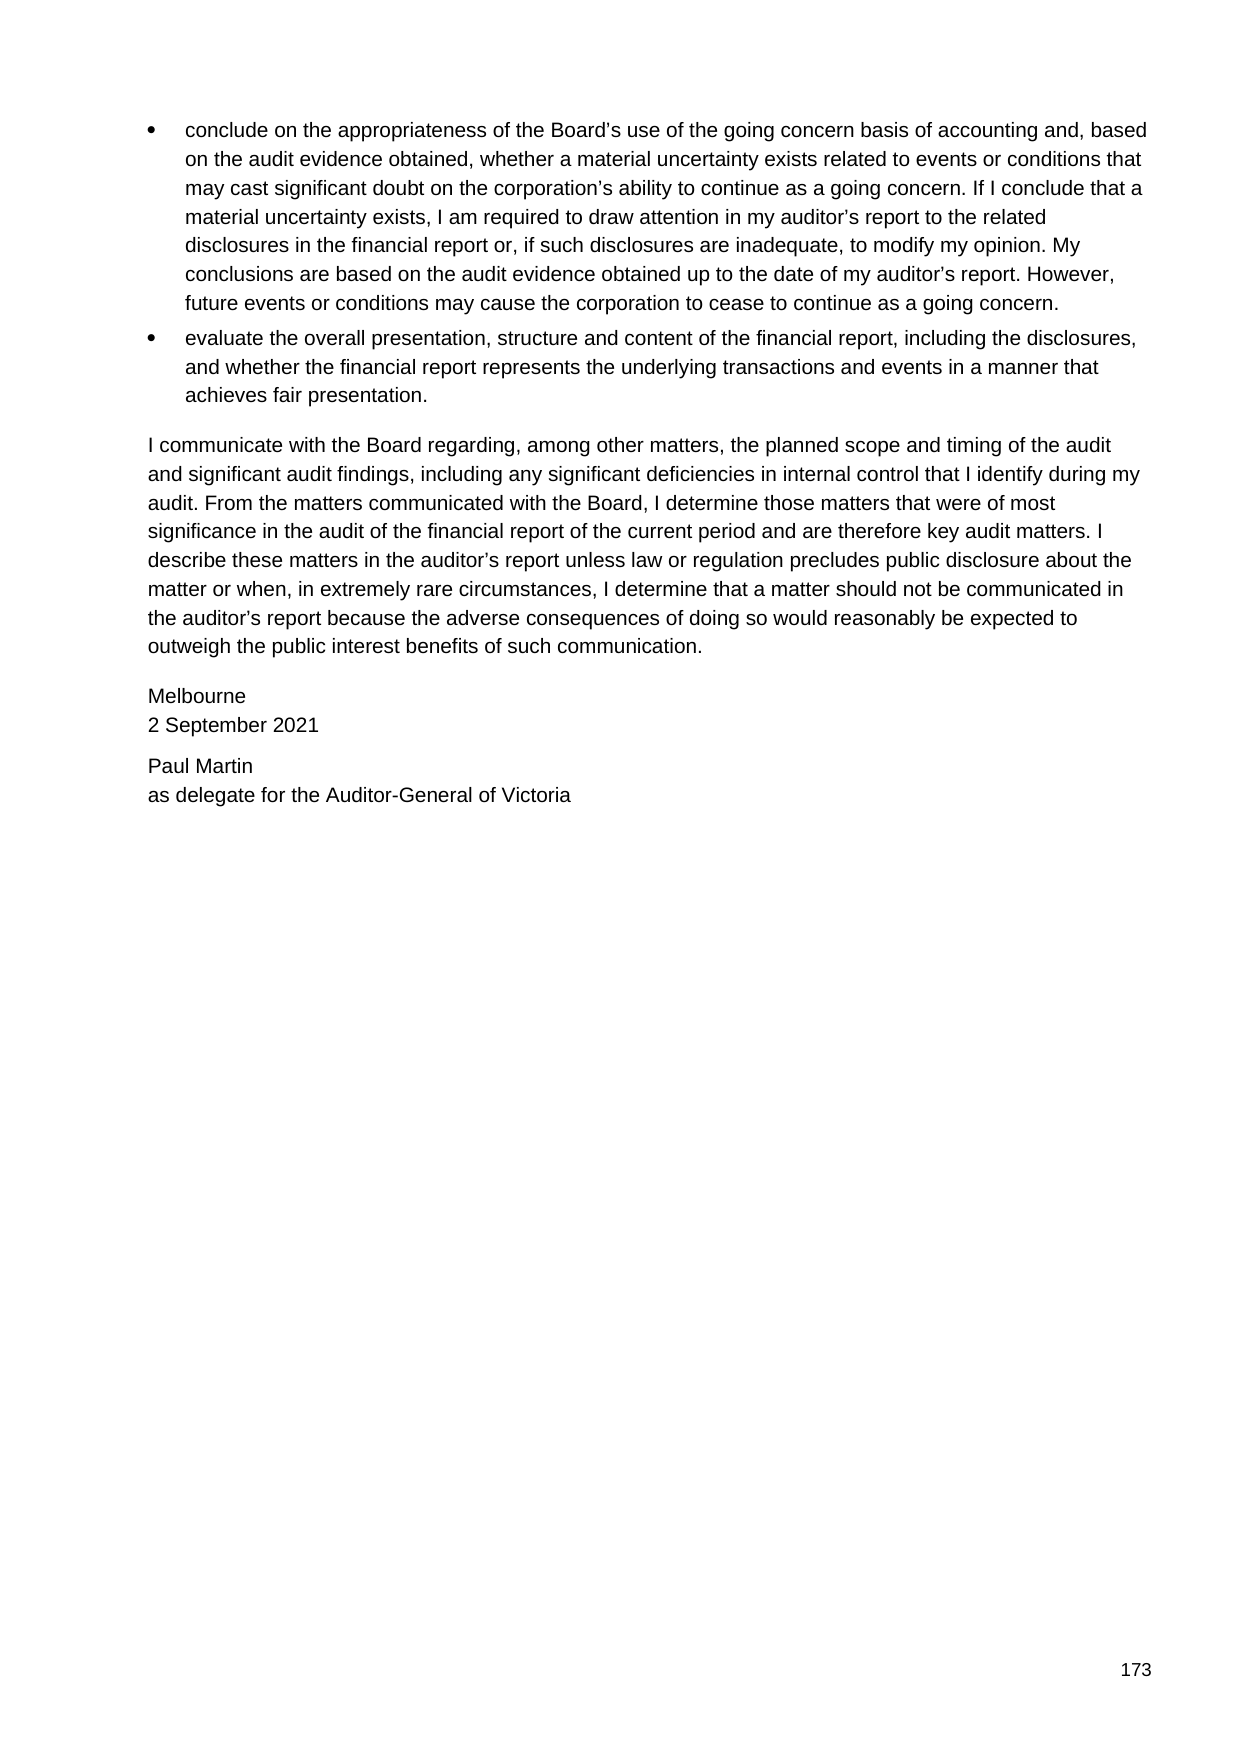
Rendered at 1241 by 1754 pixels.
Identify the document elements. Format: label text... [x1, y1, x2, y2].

list evaluate the overall presentation, structure and content of the financial report, including the disclosures, and whether the financial report represents the underlying transactions and events in a manner that achieves fair presentation. [148, 326, 1152, 407]
list conclude on the appropriateness of the Board’s use of the going concern basis of accounting and, based on the audit evidence obtained, whether a material uncertainty exists related to events or conditions that may cast significant doubt on the corporation’s ability to continue as a going concern. If I conclude that a material uncertainty exists, I am required to draw attention in my auditor’s report to the related disclosures in the financial report or, if such disclosures are inadequate, to modify my opinion. My conclusions are based on the audit evidence obtained up to the date of my auditor’s report. However, future events or conditions may cause the corporation to cease to continue as a going concern. [148, 118, 1152, 315]
text Paul Martin [148, 754, 1152, 778]
text Melbourne [148, 684, 1152, 708]
text I communicate with the Board regarding, among other matters, the planned scope and timing of the audit and significant audit findings, including any significant deficiencies in internal control that I identify during my audit. From the matters communicated with the Board, I determine those matters that were of most significance in the audit of the financial report of the current period and are therefore key audit matters. I describe these matters in the auditor’s report unless law or regulation precludes public disclosure about the matter or when, in extremely rare circumstances, I determine that a matter should not be communicated in the auditor’s report because the adverse consequences of doing so would reasonably be expected to outweigh the public interest benefits of such communication. [148, 433, 1152, 658]
text 2 September 2021 [148, 712, 1152, 736]
text as delegate for the Auditor-General of Victoria [148, 782, 1152, 806]
